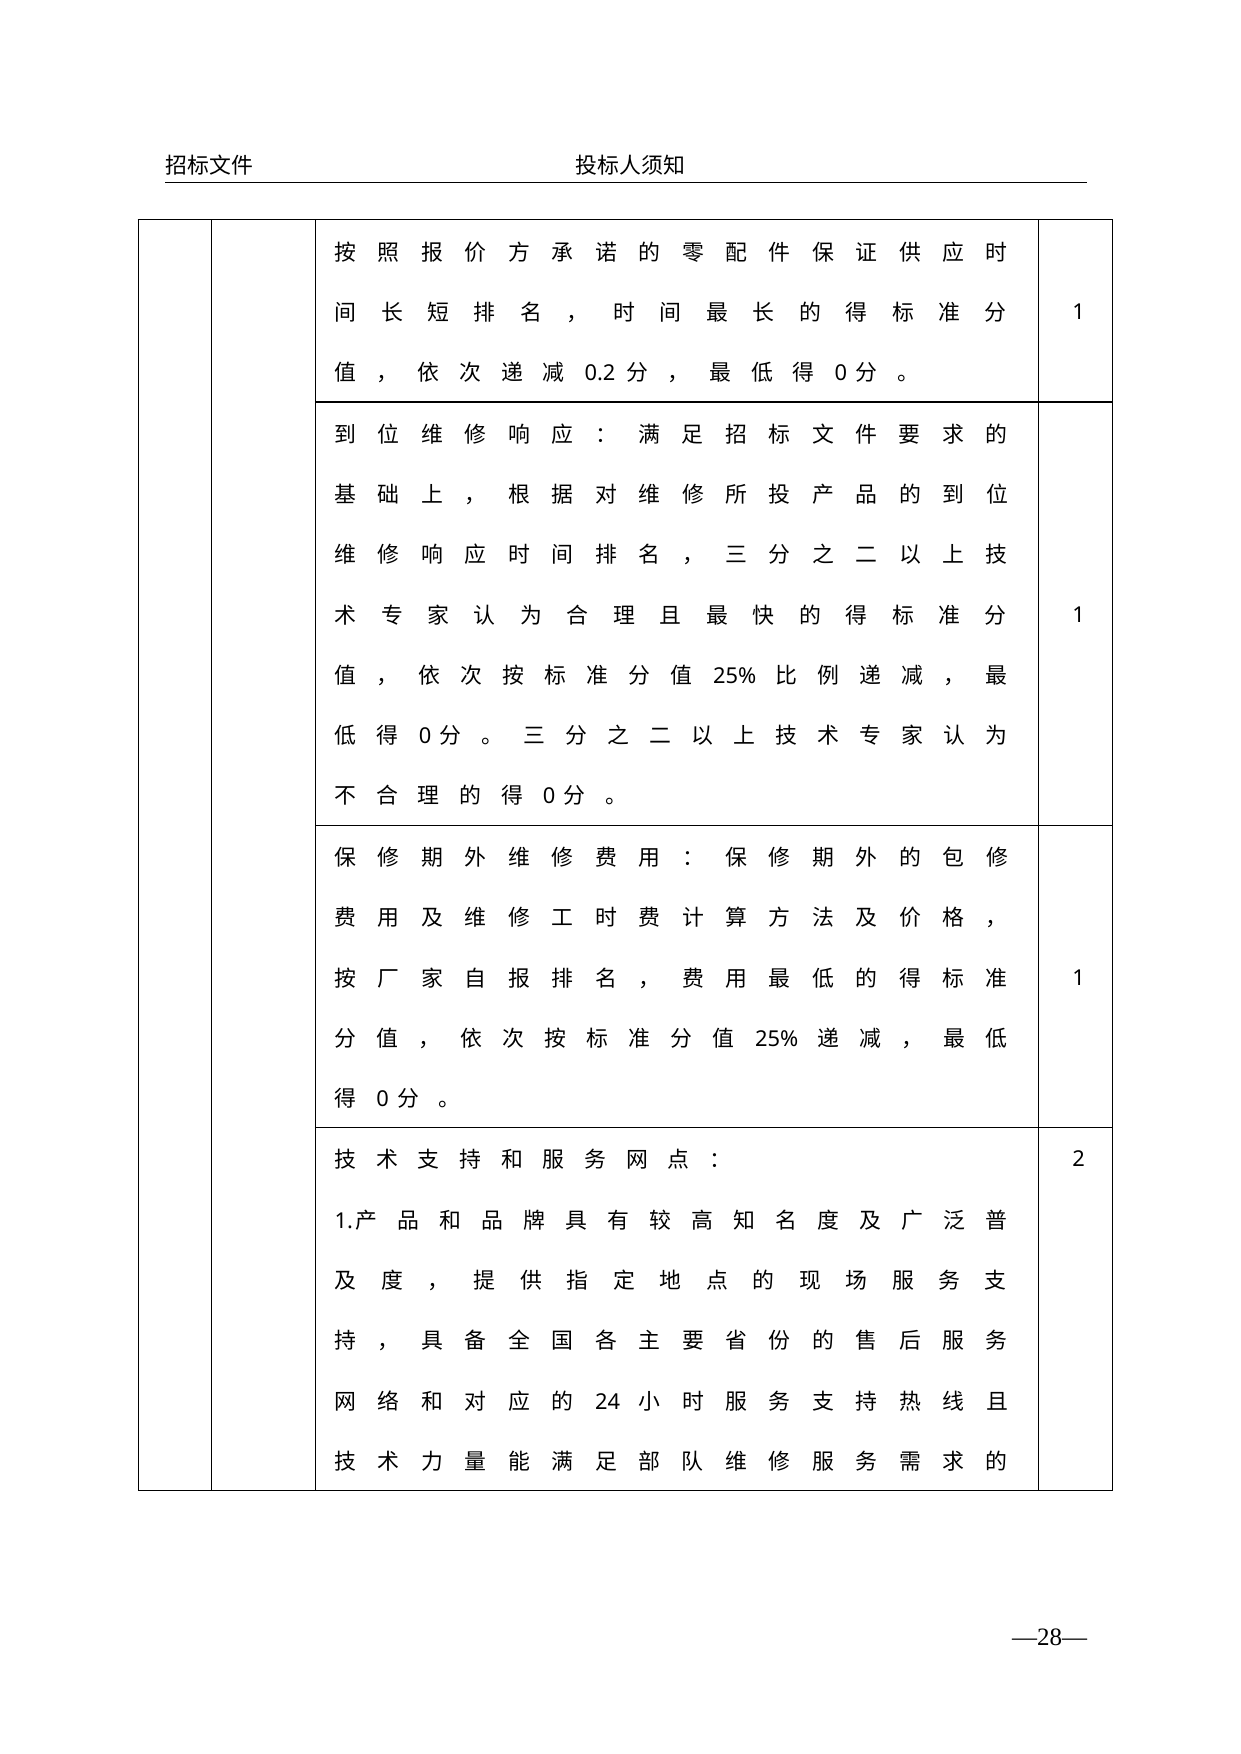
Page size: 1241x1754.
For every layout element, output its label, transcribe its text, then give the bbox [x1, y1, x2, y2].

table_cell 到位维修响应：满足招标文件要求的基础上，根据对维修所投产品的到位维修响应时间排名，三分之二以上技术专家认为合理且最快的得标准分值，依次按标准分值25%比例递减，最低得0分。三分之二以上技术专家认为不合理的得0分。 [316, 403, 1038, 824]
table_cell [316, 1128, 1038, 1490]
table_cell 保修期外维修费用：保修期外的包修费用及维修工时费计算方法及价格，按厂家自报排名，费用最低的得标准分值，依次按标准分值25%递减，最低得0分。 [316, 826, 1038, 1127]
table_cell 2 [1039, 1128, 1112, 1490]
table_cell 按照报价方承诺的零配件保证供应时间长短排名，时间最长的得标准分值，依次递减0.2分，最低得0分。 [316, 220, 1038, 401]
table_cell 1 [1039, 826, 1112, 1127]
table_cell 1 [1039, 220, 1112, 401]
table_cell 1 [1039, 403, 1112, 824]
